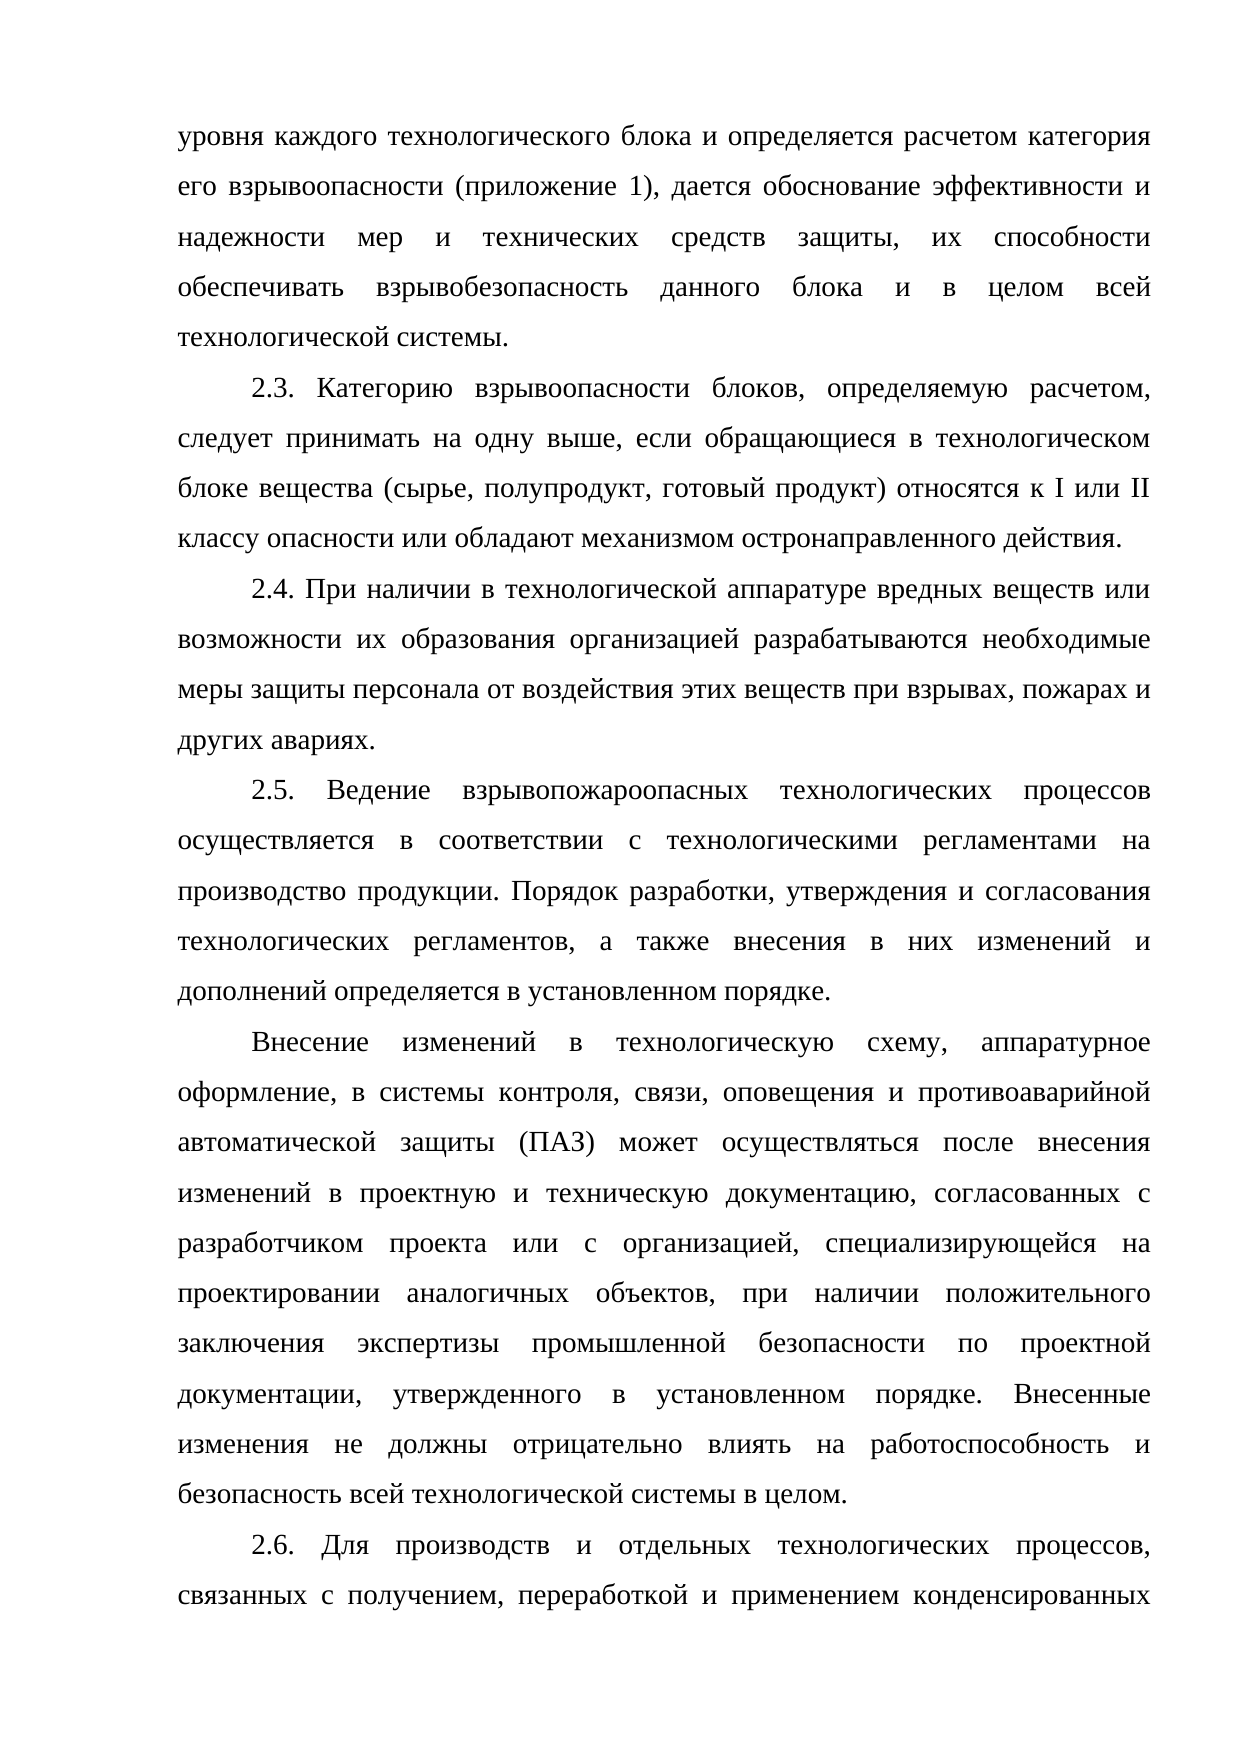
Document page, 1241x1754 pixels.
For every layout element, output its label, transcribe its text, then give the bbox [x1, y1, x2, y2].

text Внесение изменений в технологическую схему, аппаратурное оформление, в системы контроля, связи, оповещения и противоаварийной автоматической защиты (ПАЗ) может осуществляться после внесения изменений в проектную и техническую документацию, согласованных с разработчиком проекта или с организацией, специализирующейся на проектировании аналогичных объектов, при наличии положительного заключения экспертизы промышленной безопасности по проектной документации, утвержденного в установленном порядке. Внесенные изменения не должны отрицательно влиять на работоспособность и безопасность всей технологической системы в целом. [177, 1024, 1152, 1510]
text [177, 1527, 1152, 1611]
text 2.5. Ведение взрывопожароопасных технологических процессов осуществляется в соответствии с технологическими регламентами на производство продукции. Порядок разработки, утверждения и согласования технологических регламентов, а также внесения в них изменений и дополнений определяется в установленном порядке. [177, 772, 1152, 1007]
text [177, 118, 1152, 353]
text 2.3. Категорию взрывоопасности блоков, определяемую расчетом, следует принимать на одну выше, если обращающиеся в технологическом блоке вещества (сырье, полупродукт, готовый продукт) относятся к I или II классу опасности или обладают механизмом остронаправленного действия. [177, 370, 1152, 554]
text 2.4. При наличии в технологической аппаратуре вредных веществ или возможности их образования организацией разрабатываются необходимые меры защиты персонала от воздействия этих веществ при взрывах, пожарах и других авариях. [177, 571, 1152, 755]
